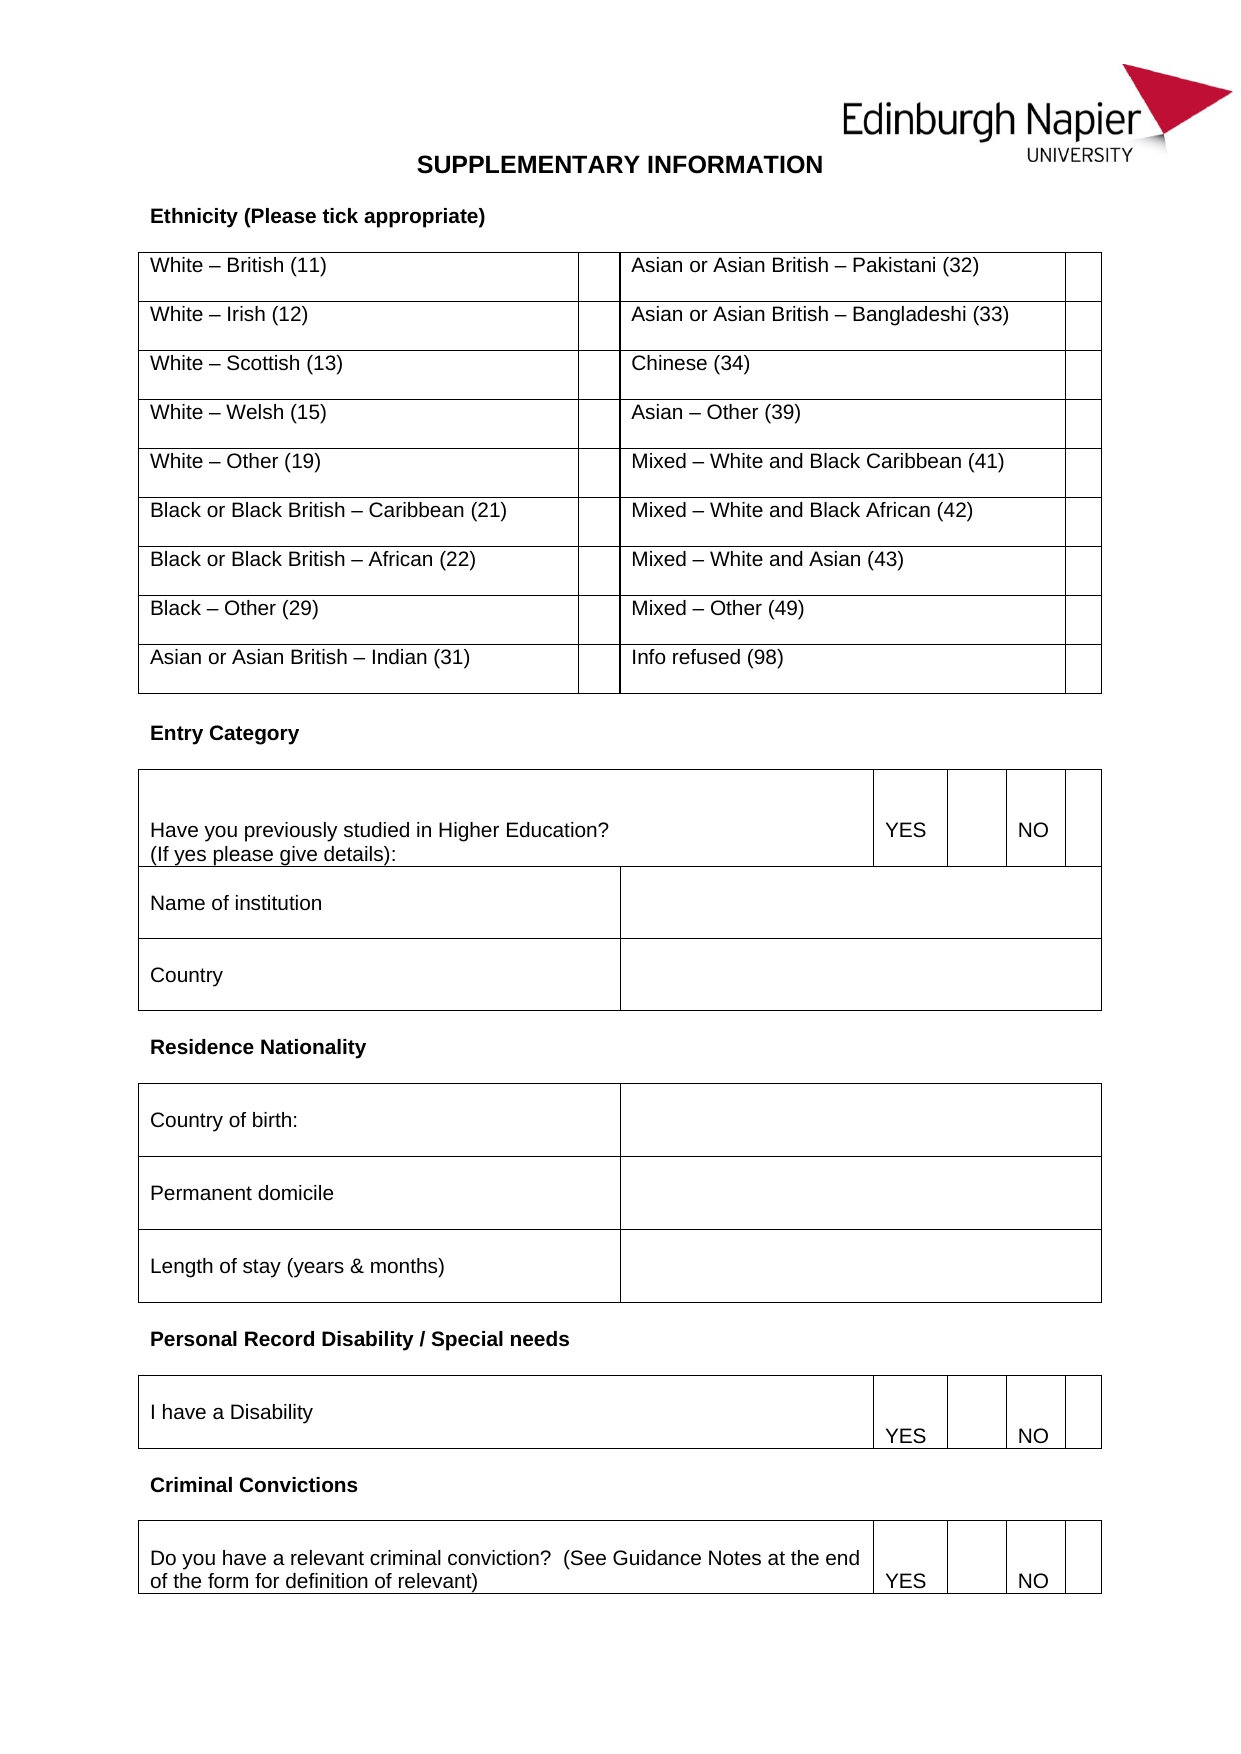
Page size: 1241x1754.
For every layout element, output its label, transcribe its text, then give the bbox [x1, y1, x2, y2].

table_cell [579, 400, 619, 448]
table_cell [1066, 645, 1101, 692]
table_cell Black – Other (29) [139, 596, 578, 643]
table_header NO [1007, 1521, 1065, 1593]
table_header [1066, 253, 1101, 301]
table_cell [1066, 400, 1101, 448]
table_header Asian or Asian British – Pakistani (32) [621, 253, 1065, 301]
table_cell White – Irish (12) [139, 302, 578, 350]
table_cell Chinese (34) [621, 351, 1065, 399]
text Personal Record Disability / Special needs [150, 1327, 1090, 1351]
table_cell Mixed – White and Black African (42) [621, 498, 1065, 546]
table_cell Mixed – Other (49) [621, 596, 1065, 643]
table_cell [579, 351, 619, 399]
table_cell Black or Black British – Caribbean (21) [139, 498, 578, 546]
table_header [1066, 1521, 1101, 1593]
table_header [579, 253, 619, 301]
table_header Have you previously studied in Higher Education? (If yes please give details): [139, 770, 873, 866]
table_cell Info refused (98) [621, 645, 1065, 692]
table_header I have a Disability [139, 1376, 873, 1447]
table_cell [621, 867, 1101, 938]
table_header NO [1007, 1376, 1065, 1447]
table_cell Country [139, 939, 620, 1010]
table_header YES [874, 1521, 947, 1593]
table_header Do you have a relevant criminal conviction? (See Guidance Notes at the end of the form for definition of relevant) [139, 1521, 873, 1593]
table_cell Length of stay (years & months) [139, 1230, 620, 1302]
table_cell [579, 645, 619, 692]
table_cell White – Welsh (15) [139, 400, 578, 448]
table_cell Asian or Asian British – Indian (31) [139, 645, 578, 692]
text Criminal Convictions [150, 1472, 1090, 1496]
table_cell White – Scottish (13) [139, 351, 578, 399]
table_cell Name of institution [139, 867, 620, 938]
table_cell [579, 449, 619, 497]
table_cell [579, 596, 619, 643]
table_header YES [874, 1376, 947, 1447]
table_cell [579, 547, 619, 594]
table_cell [1066, 596, 1101, 643]
table_cell [621, 1230, 1101, 1302]
text Ethnicity (Please tick appropriate) [150, 204, 1090, 228]
table_cell White – Other (19) [139, 449, 578, 497]
table_header [1066, 1376, 1101, 1447]
table_cell [1066, 498, 1101, 546]
text Entry Category [150, 694, 1090, 745]
table_cell Black or Black British – African (22) [139, 547, 578, 594]
picture [843, 64, 1233, 162]
table_cell Mixed – White and Asian (43) [621, 547, 1065, 594]
table_header [1066, 770, 1101, 866]
table_cell [1066, 547, 1101, 594]
table_cell [621, 939, 1101, 1010]
table_header NO [1007, 770, 1065, 866]
table_header [621, 1084, 1101, 1156]
table_header YES [874, 770, 947, 866]
table_header Country of birth: [139, 1084, 620, 1156]
table_cell [1066, 351, 1101, 399]
table_cell Asian or Asian British – Bangladeshi (33) [621, 302, 1065, 350]
table_header [948, 770, 1006, 866]
table_cell Asian – Other (39) [621, 400, 1065, 448]
table_cell Permanent domicile [139, 1157, 620, 1229]
table_cell Mixed – White and Black Caribbean (41) [621, 449, 1065, 497]
text SUPPLEMENTARY INFORMATION [150, 150, 1090, 179]
table_cell [1066, 449, 1101, 497]
table_header White – British (11) [139, 253, 578, 301]
table_cell [1066, 302, 1101, 350]
table_cell [579, 498, 619, 546]
table_cell [579, 302, 619, 350]
table_header [948, 1376, 1006, 1447]
table_cell [621, 1157, 1101, 1229]
table_header [948, 1521, 1006, 1593]
text Residence Nationality [150, 1035, 1090, 1059]
